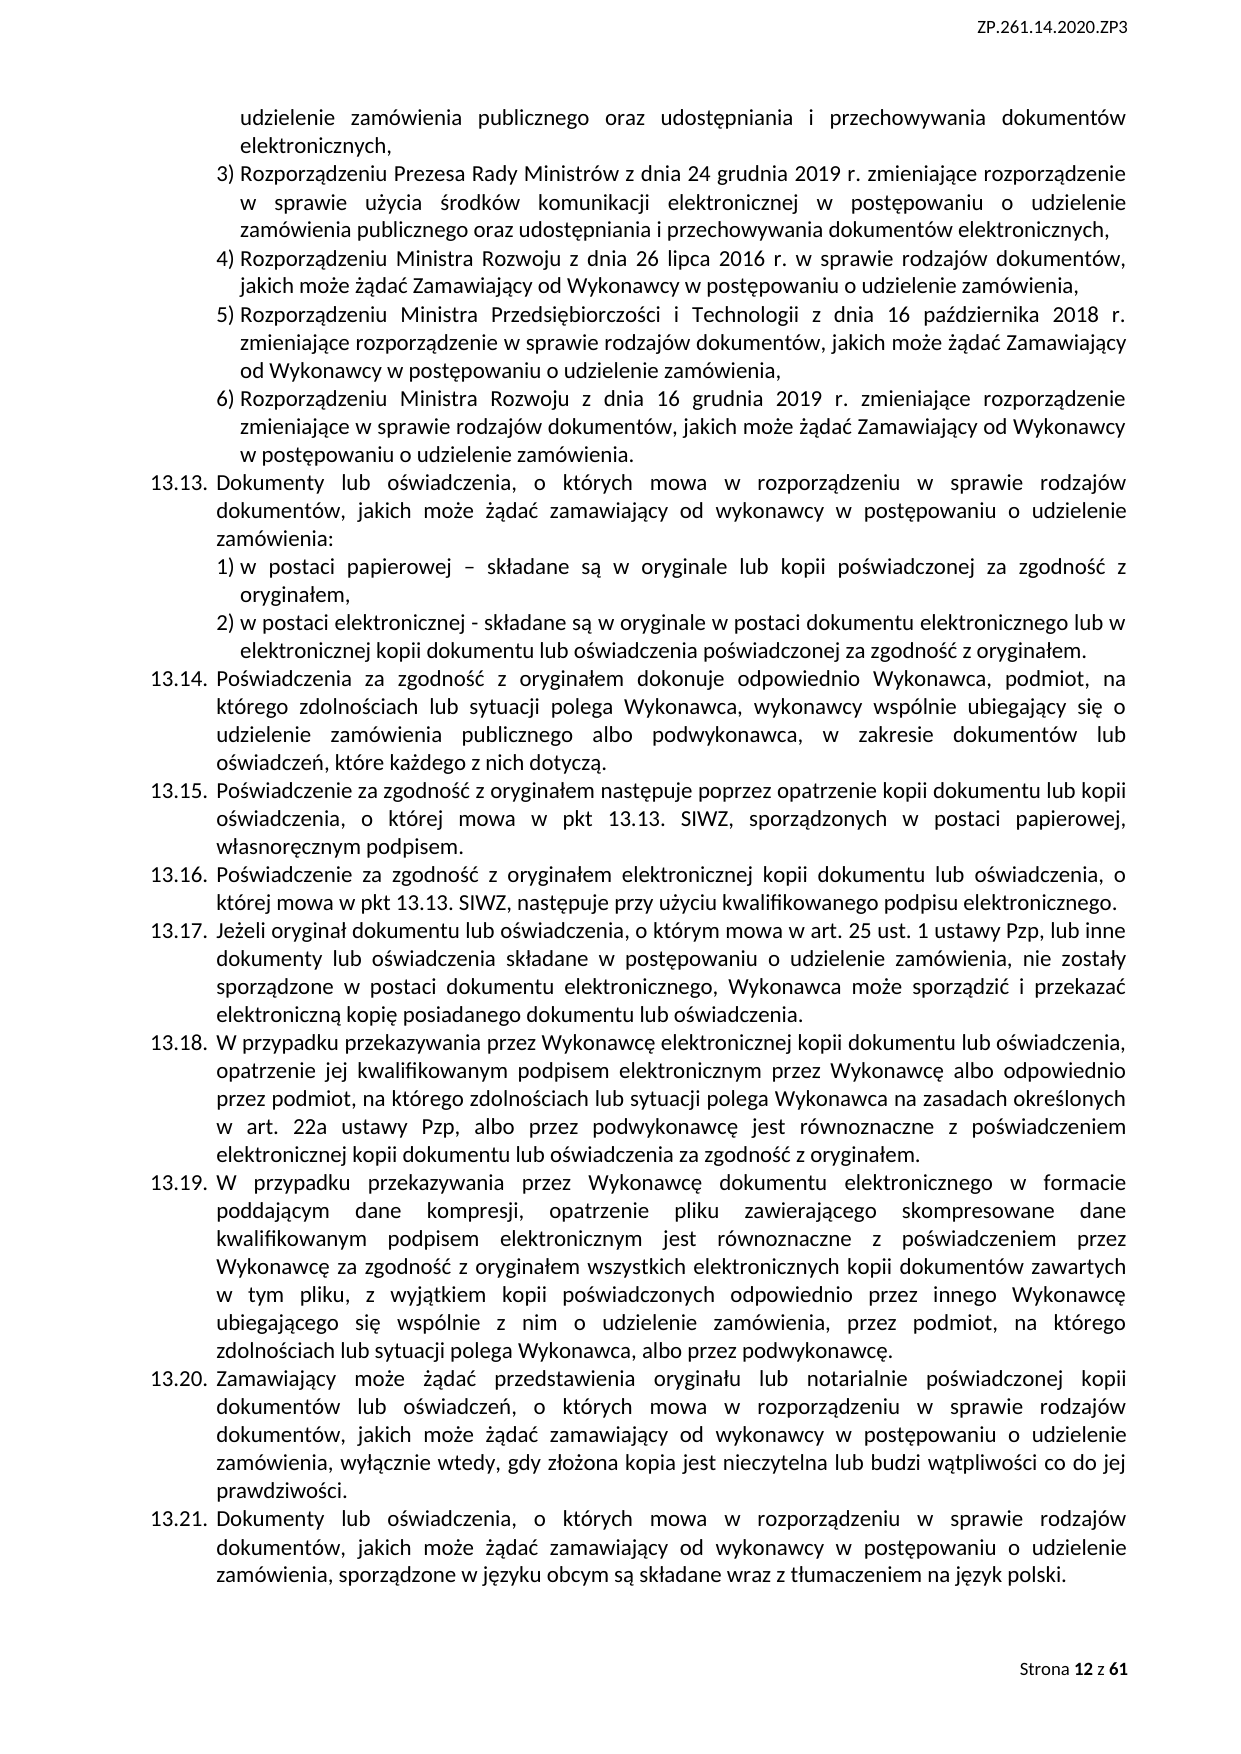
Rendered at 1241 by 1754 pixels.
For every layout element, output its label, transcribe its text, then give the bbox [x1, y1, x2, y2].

list Rozporządzeniu Prezesa Rady Ministrów z dnia 24 grudnia 2019 r. zmieniające rozporządzenie w sprawie użycia środków komunikacji elektronicznej w postępowaniu o udzielenie zamówienia publicznego oraz udostępniania i przechowywania dokumentów elektronicznych, [216, 159, 1128, 244]
list Jeżeli oryginał dokumentu lub oświadczenia, o którym mowa w art. 25 ust. 1 ustawy Pzp, lub inne dokumenty lub oświadczenia składane w postępowaniu o udzielenie zamówienia, nie zostały sporządzone w postaci dokumentu elektronicznego, Wykonawca może sporządzić i przekazać elektroniczną kopię posiadanego dokumentu lub oświadczenia. [150, 916, 1128, 1028]
list Rozporządzeniu Ministra Rozwoju z dnia 26 lipca 2016 r. w sprawie rodzajów dokumentów, jakich może żądać Zamawiający od Wykonawcy w postępowaniu o udzielenie zamówienia, [216, 244, 1128, 300]
list Rozporządzeniu Ministra Przedsiębiorczości i Technologii z dnia 16 października 2018 r. zmieniające rozporządzenie w sprawie rodzajów dokumentów, jakich może żądać Zamawiający od Wykonawcy w postępowaniu o udzielenie zamówienia, [216, 300, 1128, 384]
list Dokumenty lub oświadczenia, o których mowa w rozporządzeniu w sprawie rodzajów dokumentów, jakich może żądać zamawiający od wykonawcy w postępowaniu o udzielenie zamówienia: [150, 468, 1128, 552]
list Zamawiający może żądać przedstawienia oryginału lub notarialnie poświadczonej kopii dokumentów lub oświadczeń, o których mowa w rozporządzeniu w sprawie rodzajów dokumentów, jakich może żądać zamawiający od wykonawcy w postępowaniu o udzielenie zamówienia, wyłącznie wtedy, gdy złożona kopia jest nieczytelna lub budzi wątpliwości co do jej prawdziwości. [150, 1364, 1128, 1504]
list W przypadku przekazywania przez Wykonawcę elektronicznej kopii dokumentu lub oświadczenia, opatrzenie jej kwalifikowanym podpisem elektronicznym przez Wykonawcę albo odpowiednio przez podmiot, na którego zdolnościach lub sytuacji polega Wykonawca na zasadach określonych w art. 22a ustawy Pzp, albo przez podwykonawcę jest równoznaczne z poświadczeniem elektronicznej kopii dokumentu lub oświadczenia za zgodność z oryginałem. [150, 1028, 1128, 1168]
list Rozporządzeniu Ministra Rozwoju z dnia 16 grudnia 2019 r. zmieniające rozporządzenie zmieniające w sprawie rodzajów dokumentów, jakich może żądać Zamawiający od Wykonawcy w postępowaniu o udzielenie zamówienia. [216, 384, 1128, 468]
list Poświadczenie za zgodność z oryginałem elektronicznej kopii dokumentu lub oświadczenia, o której mowa w pkt 13.13. SIWZ, następuje przy użyciu kwalifikowanego podpisu elektronicznego. [150, 860, 1128, 916]
list W przypadku przekazywania przez Wykonawcę dokumentu elektronicznego w formacie poddającym dane kompresji, opatrzenie pliku zawierającego skompresowane dane kwalifikowanym podpisem elektronicznym jest równoznaczne z poświadczeniem przez Wykonawcę za zgodność z oryginałem wszystkich elektronicznych kopii dokumentów zawartych w tym pliku, z wyjątkiem kopii poświadczonych odpowiednio przez innego Wykonawcę ubiegającego się wspólnie z nim o udzielenie zamówienia, przez podmiot, na którego zdolnościach lub sytuacji polega Wykonawca, albo przez podwykonawcę. [150, 1168, 1128, 1364]
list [216, 103, 1128, 159]
list Poświadczenie za zgodność z oryginałem następuje poprzez opatrzenie kopii dokumentu lub kopii oświadczenia, o której mowa w pkt 13.13. SIWZ, sporządzonych w postaci papierowej, własnoręcznym podpisem. [150, 776, 1128, 860]
list Poświadczenia za zgodność z oryginałem dokonuje odpowiednio Wykonawca, podmiot, na którego zdolnościach lub sytuacji polega Wykonawca, wykonawcy wspólnie ubiegający się o udzielenie zamówienia publicznego albo podwykonawca, w zakresie dokumentów lub oświadczeń, które każdego z nich dotyczą. [150, 664, 1128, 776]
list w postaci papierowej – składane są w oryginale lub kopii poświadczonej za zgodność z oryginałem, [216, 552, 1128, 608]
list Dokumenty lub oświadczenia, o których mowa w rozporządzeniu w sprawie rodzajów dokumentów, jakich może żądać zamawiający od wykonawcy w postępowaniu o udzielenie zamówienia, sporządzone w języku obcym są składane wraz z tłumaczeniem na język polski. [150, 1504, 1128, 1589]
list w postaci elektronicznej - składane są w oryginale w postaci dokumentu elektronicznego lub w elektronicznej kopii dokumentu lub oświadczenia poświadczonej za zgodność z oryginałem. [216, 608, 1128, 664]
